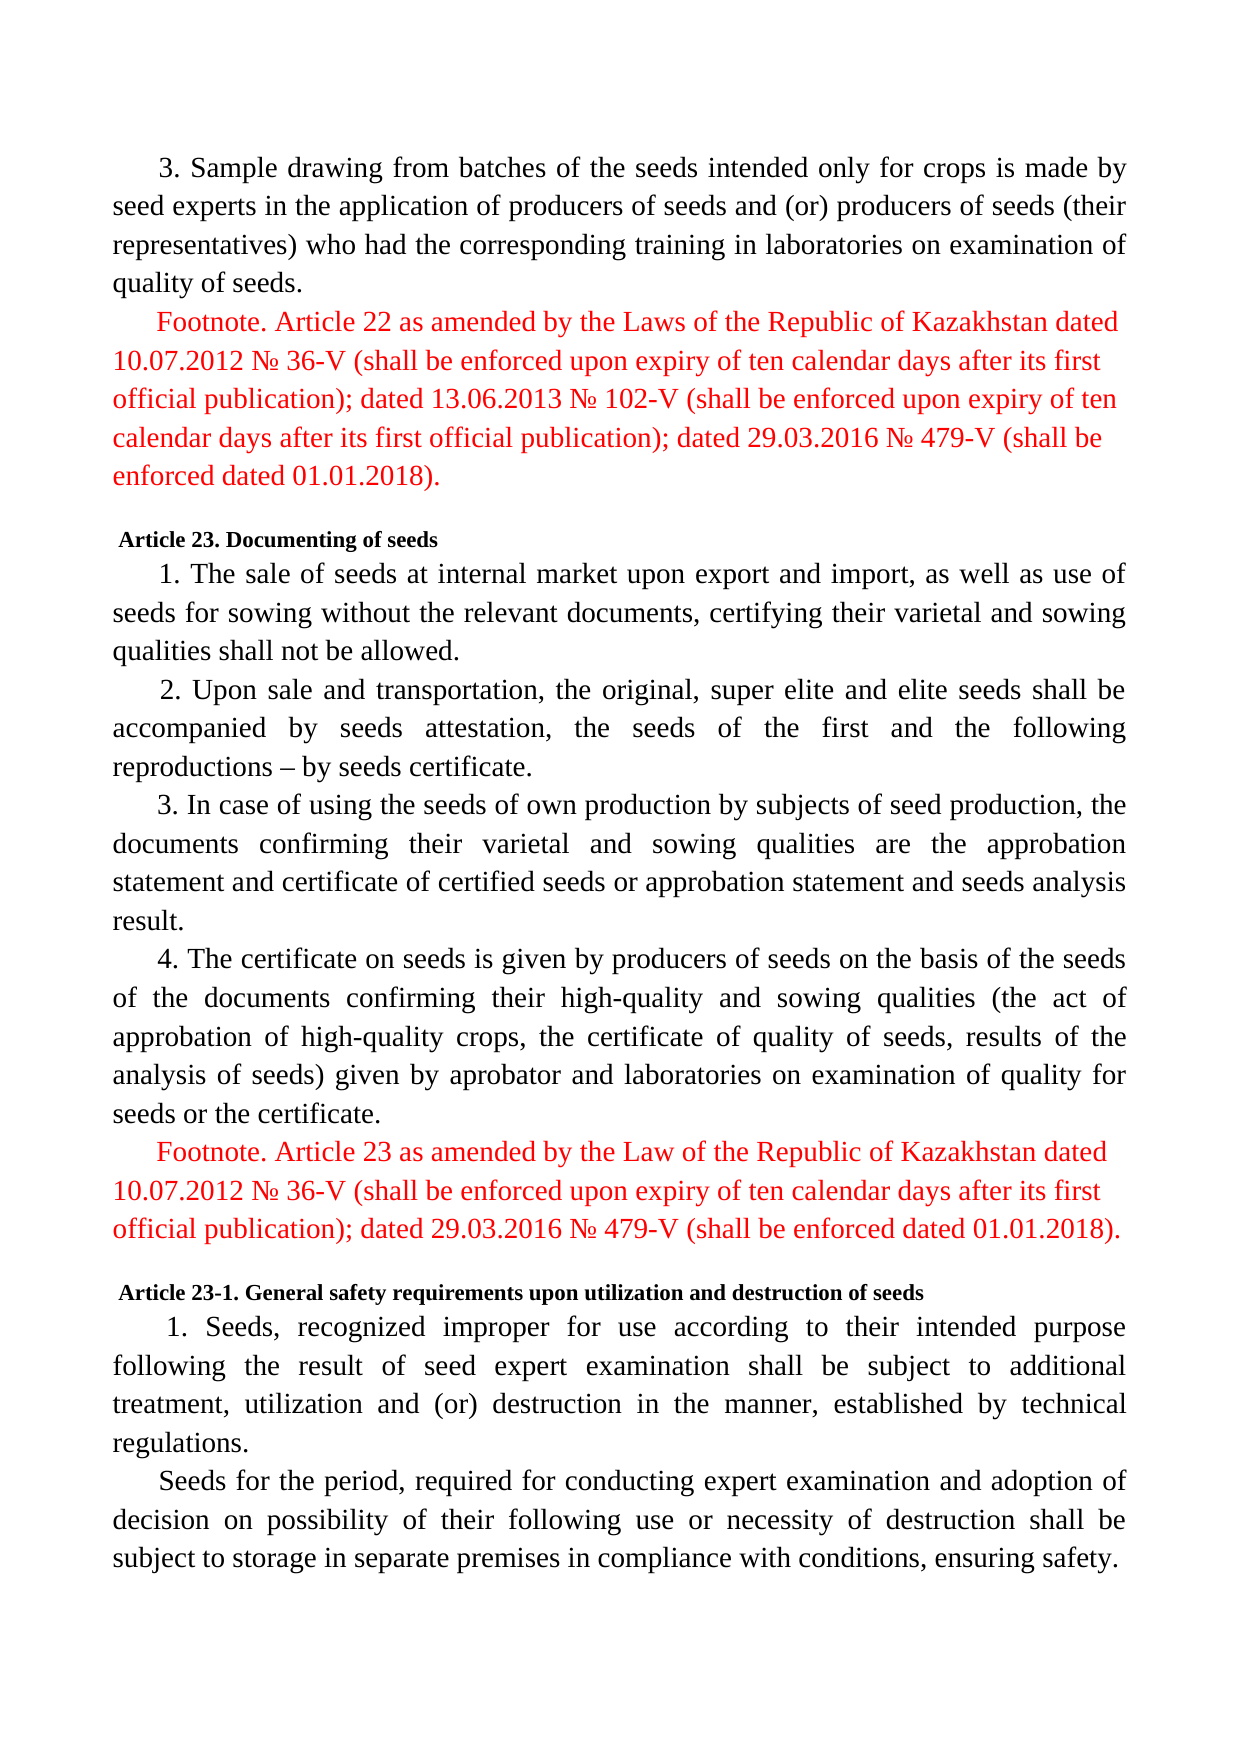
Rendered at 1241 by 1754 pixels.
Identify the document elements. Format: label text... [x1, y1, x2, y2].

text 1. Seeds, recognized improper for use according to their intended purpose following the result of seed expert examination shall be subject to additional treatment, utilization and (or) destruction in the manner, established by technical regulations. [112, 1309, 1128, 1458]
text Article 23. Documenting of seeds [112, 526, 1128, 552]
text 3. Sample drawing from batches of the seeds intended only for crops is made by seed experts in the application of producers of seeds and (or) producers of seeds (their representatives) who had the corresponding training in laboratories on examination of quality of seeds. [112, 150, 1128, 299]
text 3. In case of using the seeds of own production by subjects of seed production, the documents confirming their varietal and sowing qualities are the approbation statement and certificate of certified seeds or approbation statement and seeds analysis result. [112, 787, 1128, 937]
text Footnote. Article 22 as amended by the Laws of the Republic of Kazakhstan dated 10.07.2012 № 36-V (shall be enforced upon expiry of ten calendar days after its first official publication); dated 13.06.2013 № 102-V (shall be enforced upon expiry of ten calendar days after its first official publication); dated 29.03.2016 № 479-V (shall be enforced dated 01.01.2018). [112, 304, 1128, 522]
text Seeds for the period, required for conducting expert examination and adoption of decision on possibility of their following use or necessity of destruction shall be subject to storage in separate premises in compliance with conditions, ensuring safety. [112, 1463, 1128, 1574]
text 2. Upon sale and transportation, the original, super elite and elite seeds shall be accompanied by seeds attestation, the seeds of the first and the following reproductions – by seeds certificate. [112, 672, 1128, 782]
text Footnote. Article 23 as amended by the Law of the Republic of Kazakhstan dated 10.07.2012 № 36-V (shall be enforced upon expiry of ten calendar days after its first official publication); dated 29.03.2016 № 479-V (shall be enforced dated 01.01.2018). [112, 1134, 1128, 1275]
text 4. The certificate on seeds is given by producers of seeds on the basis of the seeds of the documents confirming their high-quality and sowing qualities (the act of approbation of high-quality crops, the certificate of quality of seeds, results of the analysis of seeds) given by aprobator and laboratories on examination of quality for seeds or the certificate. [112, 942, 1128, 1129]
text 1. The sale of seeds at internal market upon export and import, as well as use of seeds for sowing without the relevant documents, certifying their varietal and sowing qualities shall not be allowed. [112, 556, 1128, 667]
text Article 23-1. General safety requirements upon utilization and destruction of seeds [112, 1279, 1128, 1305]
